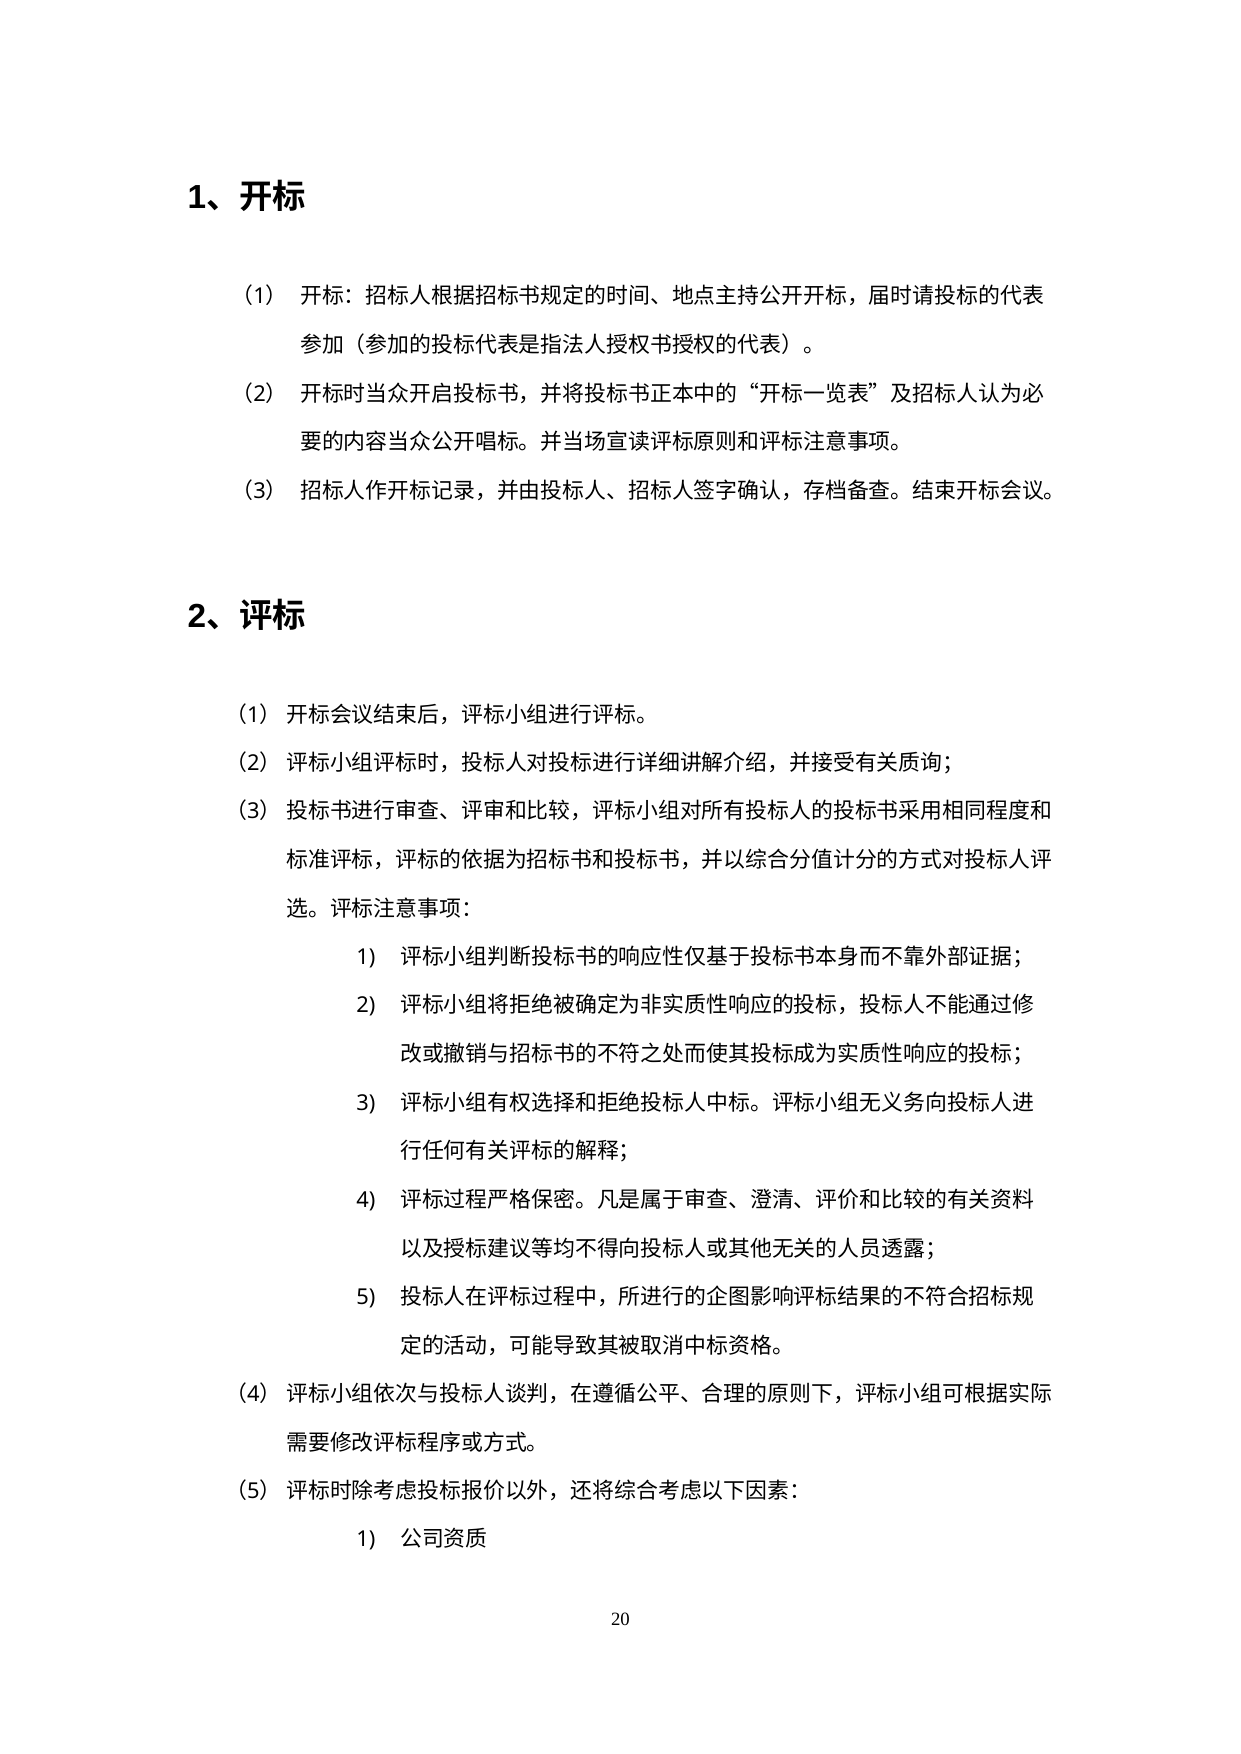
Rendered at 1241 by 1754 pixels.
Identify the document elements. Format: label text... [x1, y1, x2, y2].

list 投标书进行审查、评审和比较，评标小组对所有投标人的投标书采用相同程度和标准评标，评标的依据为招标书和投标书，并以综合分值计分的方式对投标人评选。评标注意事项： [225, 793, 1053, 923]
list 公司资质 [356, 1521, 1053, 1553]
list 评标小组依次与投标人谈判，在遵循公平、合理的原则下，评标小组可根据实际需要修改评标程序或方式。 [225, 1376, 1053, 1457]
list 评标时除考虑投标报价以外，还将综合考虑以下因素： [225, 1473, 1053, 1505]
list 评标小组有权选择和拒绝投标人中标。评标小组无义务向投标人进行任何有关评标的解释； [356, 1084, 1053, 1166]
list 评标小组评标时，投标人对投标进行详细讲解介绍，并接受有关质询； [225, 745, 1053, 777]
list 开标会议结束后，评标小组进行评标。 [225, 696, 1053, 729]
list 评标过程严格保密。凡是属于审查、澄清、评价和比较的有关资料以及授标建议等均不得向投标人或其他无关的人员透露； [356, 1181, 1053, 1263]
list 投标人在评标过程中，所进行的企图影响评标结果的不符合招标规定的活动，可能导致其被取消中标资格。 [356, 1278, 1053, 1360]
subtitle 1、开标 [187, 162, 1053, 227]
list 招标人作开标记录，并由投标人、招标人签字确认，存档备查。结束开标会议。 [231, 472, 1053, 505]
list 评标小组将拒绝被确定为非实质性响应的投标，投标人不能通过修改或撤销与招标书的不符之处而使其投标成为实质性响应的投标； [356, 987, 1053, 1068]
list 评标小组判断投标书的响应性仅基于投标书本身而不靠外部证据； [356, 939, 1053, 971]
list 开标：招标人根据招标书规定的时间、地点主持公开开标，届时请投标的代表参加（参加的投标代表是指法人授权书授权的代表）。 [231, 278, 1053, 359]
subtitle 2、评标 [187, 580, 1053, 645]
list 开标时当众开启投标书，并将投标书正本中的“开标一览表”及招标人认为必要的内容当众公开唱标。并当场宣读评标原则和评标注意事项。 [231, 375, 1053, 456]
